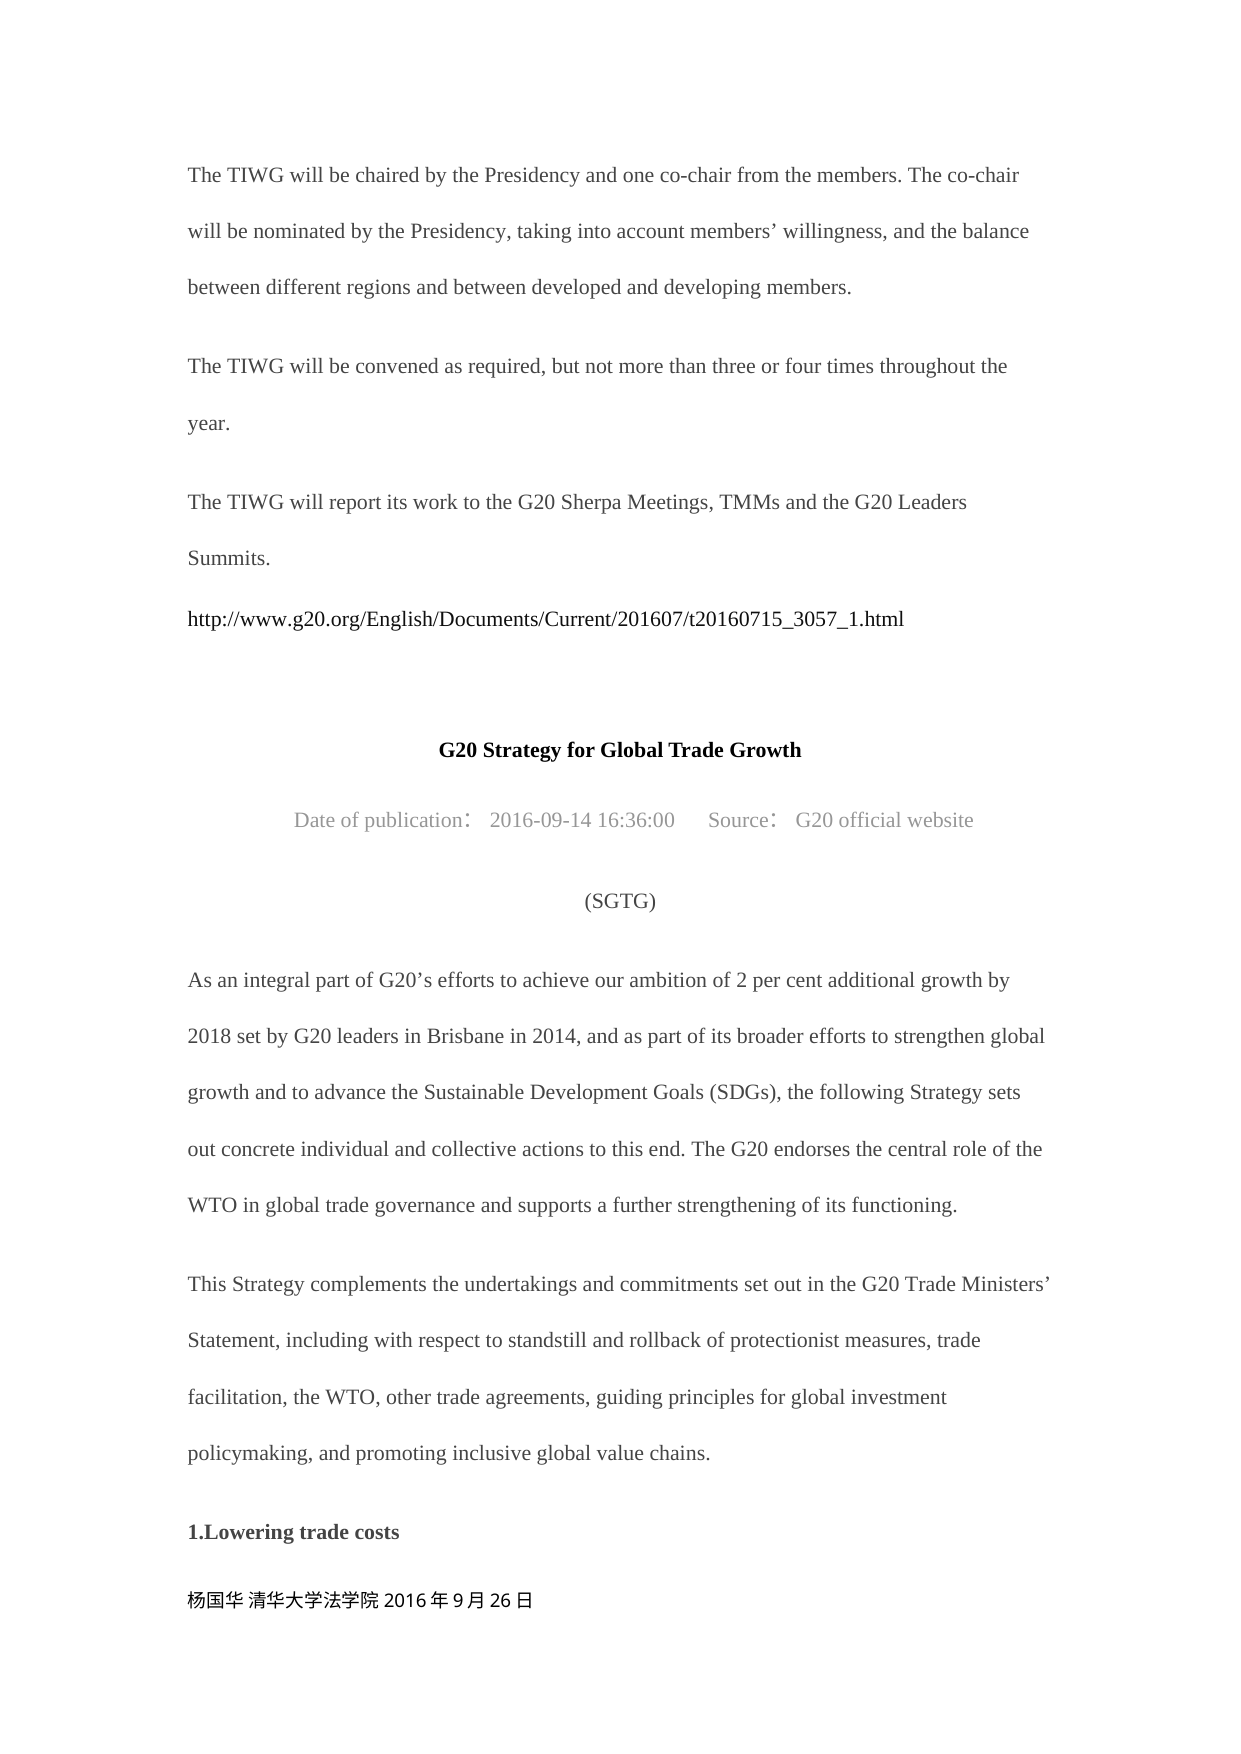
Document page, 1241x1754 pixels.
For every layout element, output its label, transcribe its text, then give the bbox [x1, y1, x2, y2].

text This Strategy complements the undertakings and commitments set out in the G20 Trade Ministers’ Statement, including with respect to standstill and rollback of protectionist measures, trade facilitation, the WTO, other trade agreements, guiding principles for global investment policymaking, and promoting inclusive global value chains. [187, 1265, 1053, 1471]
text G20 Strategy for Global Trade Growth [187, 731, 1053, 769]
text The TIWG will report its work to the G20 Sherpa Meetings, TMMs and the G20 Leaders Summits. [187, 483, 1053, 576]
text The TIWG will be convened as required, but not more than three or four times throughout the year. [187, 347, 1053, 441]
text (SGTG) [187, 881, 1053, 919]
text 1.Lowering trade costs [187, 1513, 1053, 1551]
text The TIWG will be chaired by the Presidency and one co-chair from the members. The co-chair will be nominated by the Presidency, taking into account members’ willingness, and the balance between different regions and between developed and developing members. [187, 155, 1053, 305]
text http://www.g20.org/English/Documents/Current/201607/t20160715_3057_1.html [187, 606, 1053, 631]
text As an integral part of G20’s efforts to achieve our ambition of 2 per cent additional growth by 2018 set by G20 leaders in Brisbane in 2014, and as part of its broader efforts to strengthen global growth and to advance the Sustainable Development Goals (SDGs), the following Strategy sets out concrete individual and collective actions to this end. The G20 endorses the central role of the WTO in global trade governance and supports a further strengthening of its functioning. [187, 961, 1053, 1223]
text Date of publication： 2016-09-14 16:36:00 Source： G20 official website [187, 799, 1053, 836]
